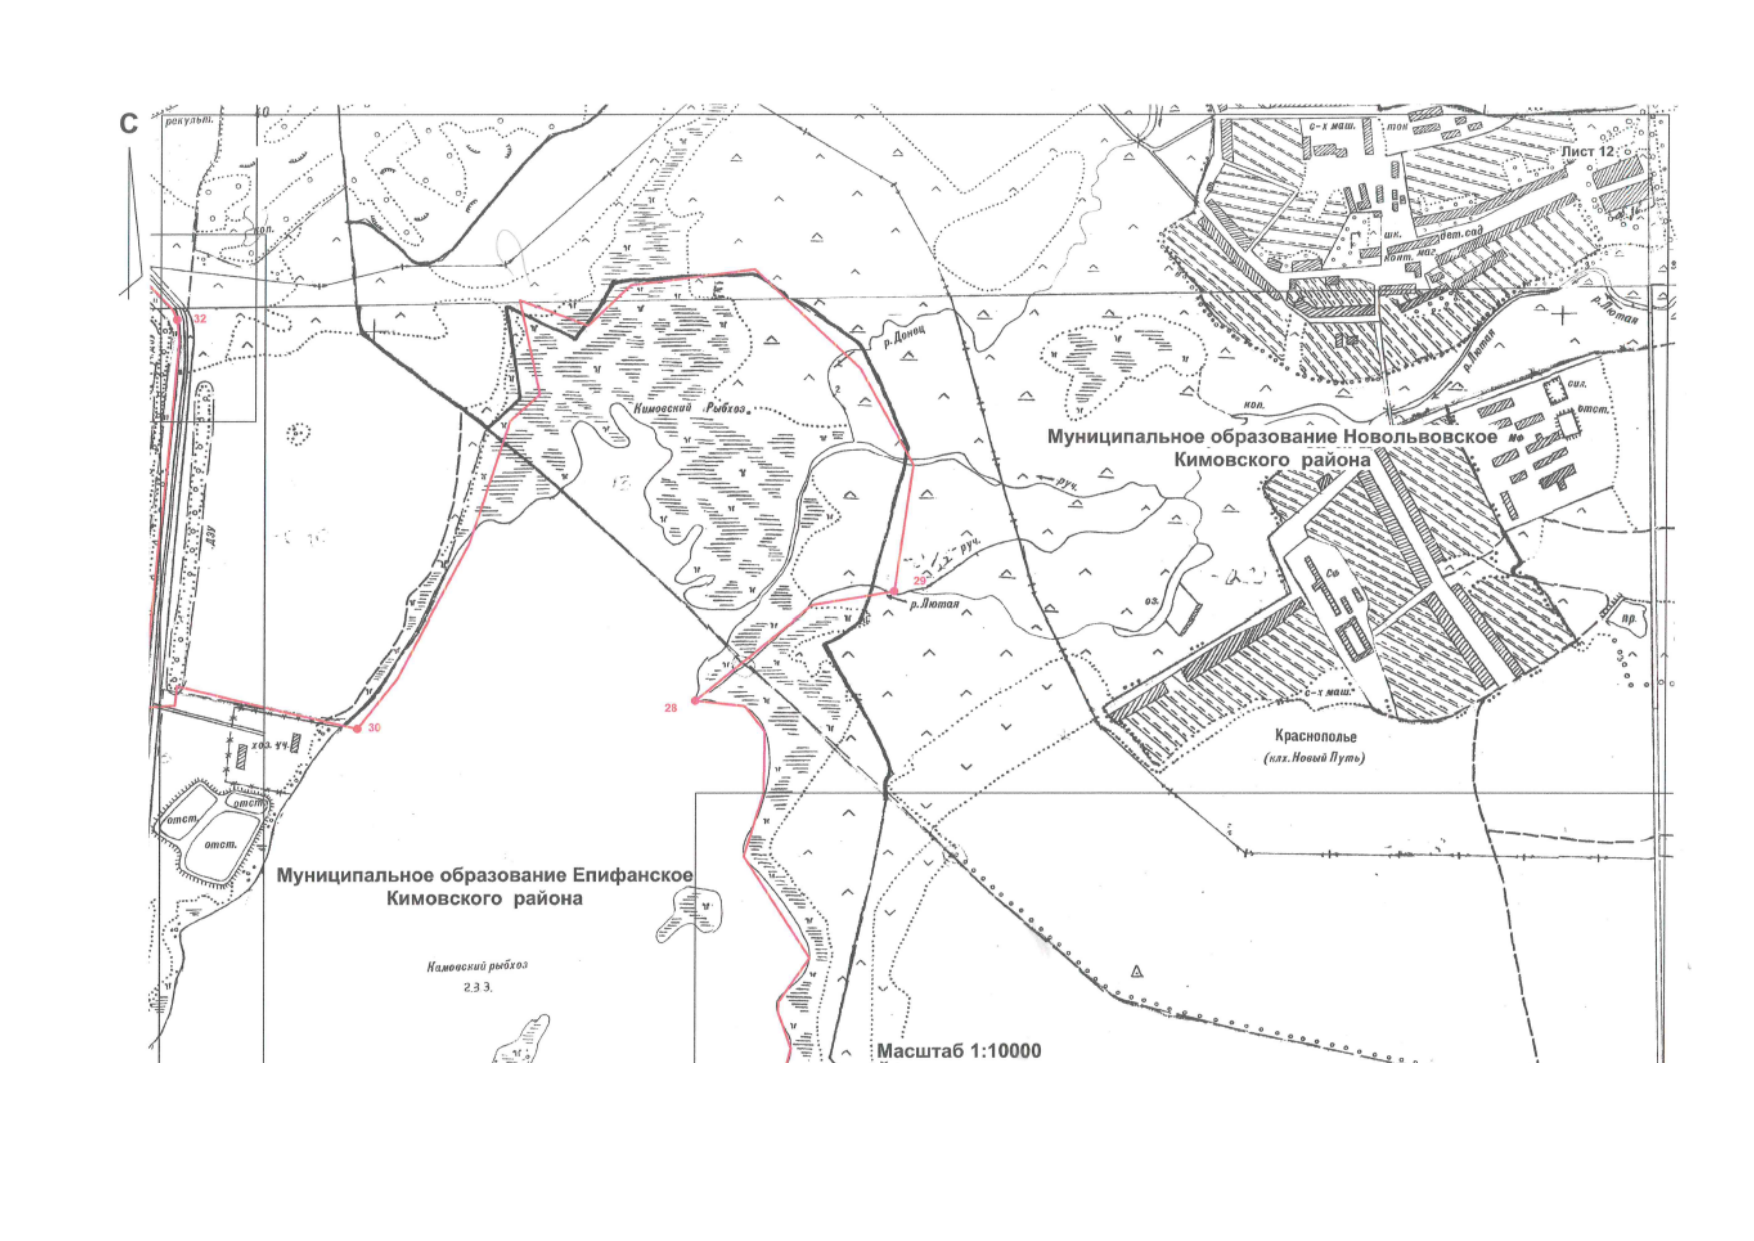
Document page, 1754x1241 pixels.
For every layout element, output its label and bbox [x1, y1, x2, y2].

picture [118, 88, 1697, 1063]
